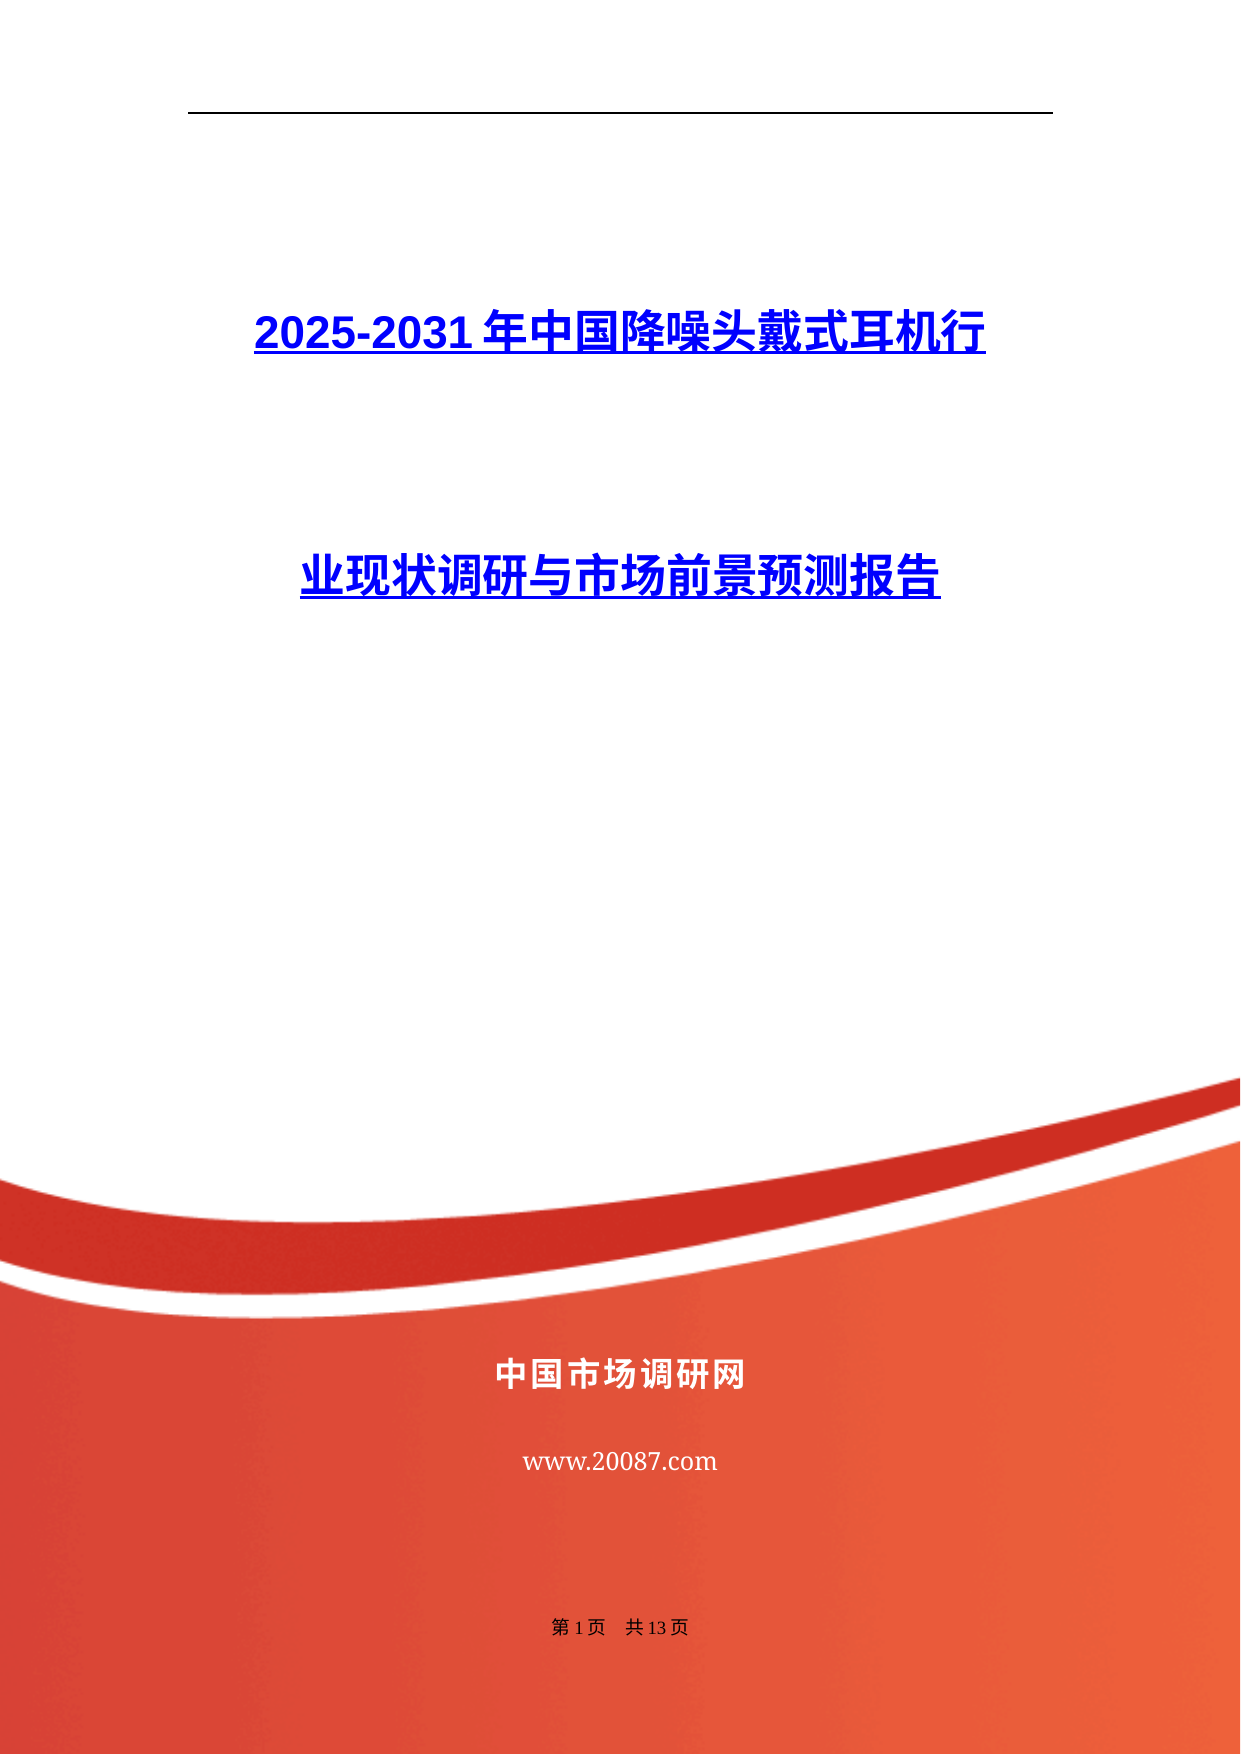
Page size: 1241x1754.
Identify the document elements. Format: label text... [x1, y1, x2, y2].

subtitle 中国市场调研网 [187, 1339, 1053, 1404]
text www.20087.com [187, 1428, 1053, 1493]
table_header 2025-2031年中国降噪头戴式耳机行业现状调研与市场前景预测报告 [188, 207, 1053, 773]
picture [0, 1006, 1241, 1754]
